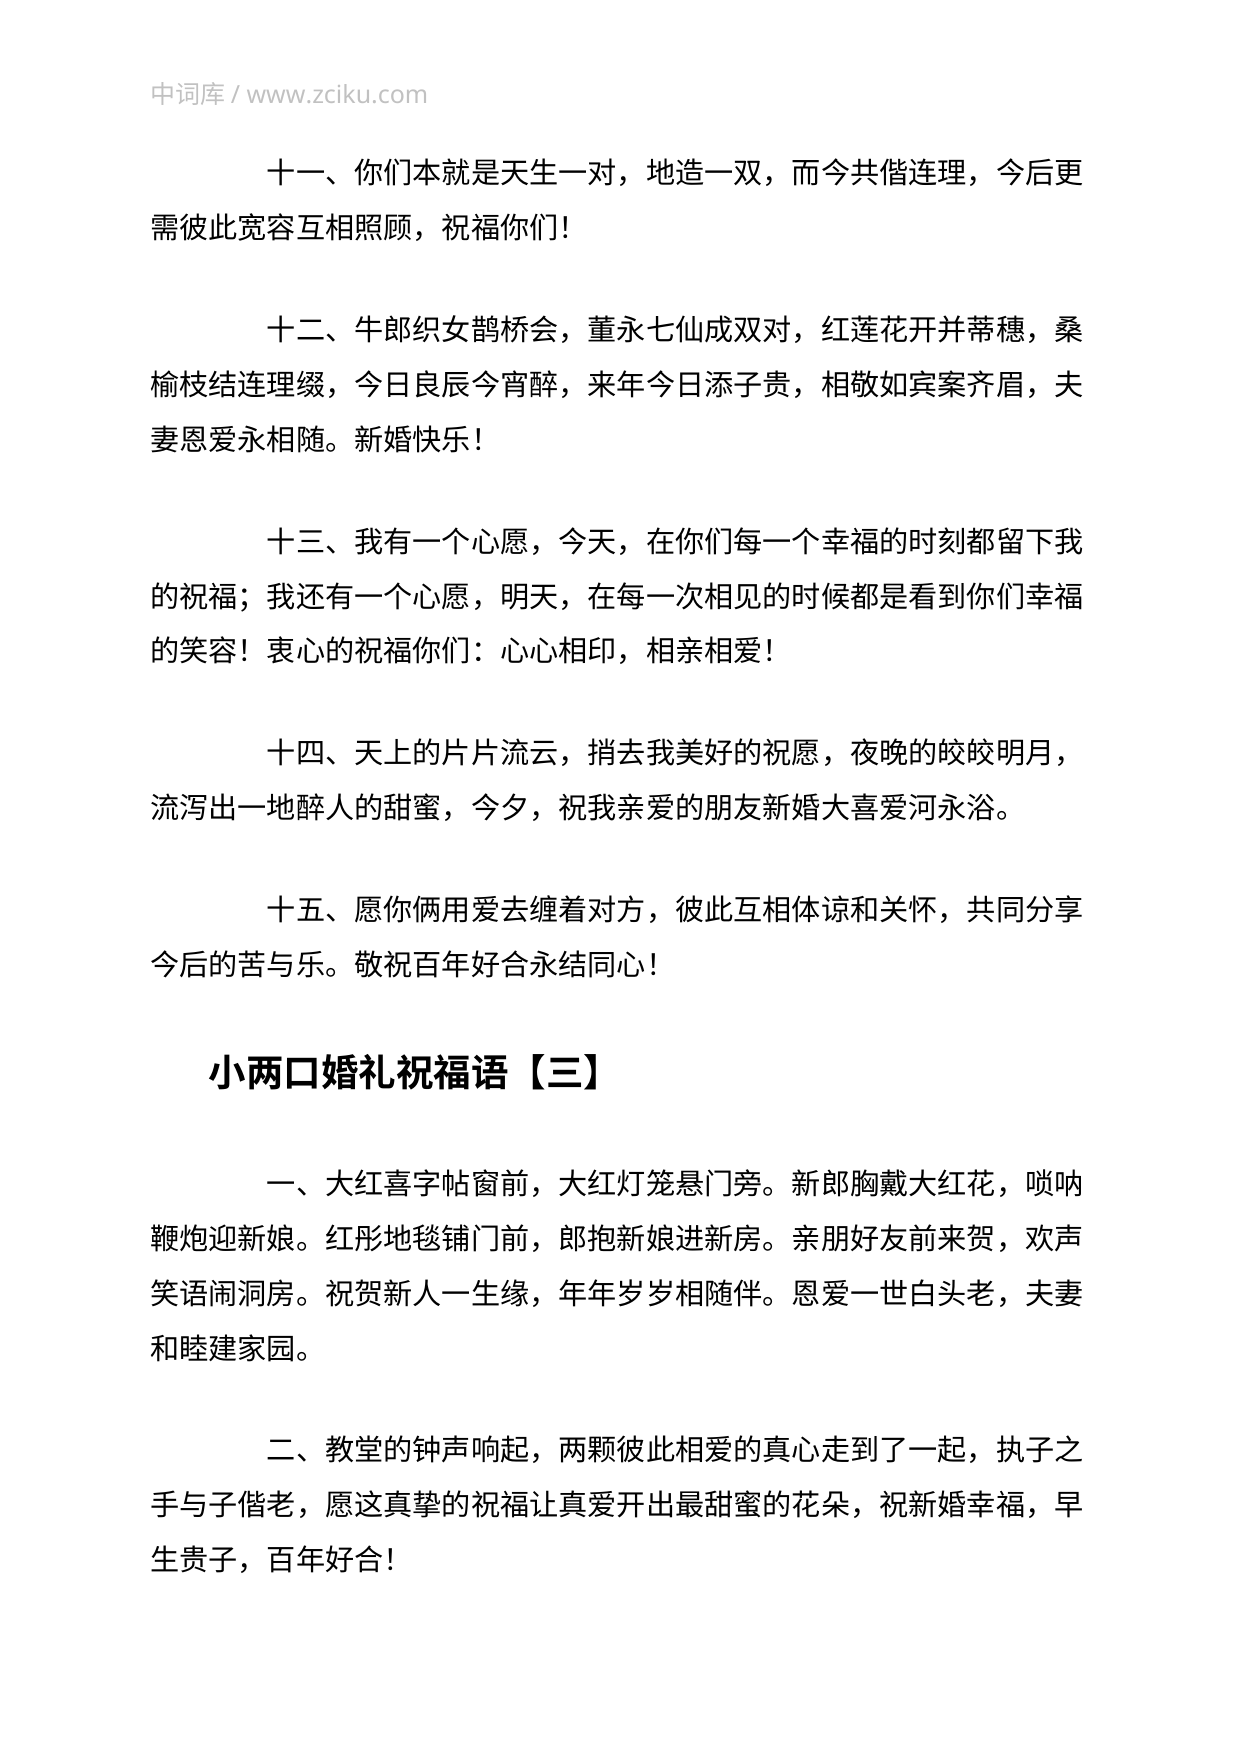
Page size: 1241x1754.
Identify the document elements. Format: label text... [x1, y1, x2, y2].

text 一、大红喜字帖窗前，大红灯笼悬门旁。新郎胸戴大红花，唢呐鞭炮迎新娘。红彤地毯铺门前，郎抱新娘进新房。亲朋好友前来贺，欢声笑语闹洞房。祝贺新人一生缘，年年岁岁相随伴。恩爱一世白头老，夫妻和睦建家园。 [150, 1161, 1090, 1367]
text 小两口婚礼祝福语【三】 [150, 1043, 1090, 1097]
text 二、教堂的钟声响起，两颗彼此相爱的真心走到了一起，执子之手与子偕老，愿这真挚的祝福让真爱开出最甜蜜的花朵，祝新婚幸福，早生贵子，百年好合！ [150, 1427, 1090, 1579]
text 十五、愿你俩用爱去缠着对方，彼此互相体谅和关怀，共同分享今后的苦与乐。敬祝百年好合永结同心！ [150, 886, 1090, 984]
text 十四、天上的片片流云，捎去我美好的祝愿，夜晚的皎皎明月，流泻出一地醉人的甜蜜，今夕，祝我亲爱的朋友新婚大喜爱河永浴。 [150, 730, 1090, 827]
text 十三、我有一个心愿，今天，在你们每一个幸福的时刻都留下我的祝福；我还有一个心愿，明天，在每一次相见的时候都是看到你们幸福的笑容！衷心的祝福你们：心心相印，相亲相爱！ [150, 518, 1090, 670]
text 十二、牛郎织女鹊桥会，董永七仙成双对，红莲花开并蒂穗，桑榆枝结连理缀，今日良辰今宵醉，来年今日添子贵，相敬如宾案齐眉，夫妻恩爱永相随。新婚快乐！ [150, 307, 1090, 459]
text 十一、你们本就是天生一对，地造一双，而今共偕连理，今后更需彼此宽容互相照顾，祝福你们！ [150, 150, 1090, 247]
